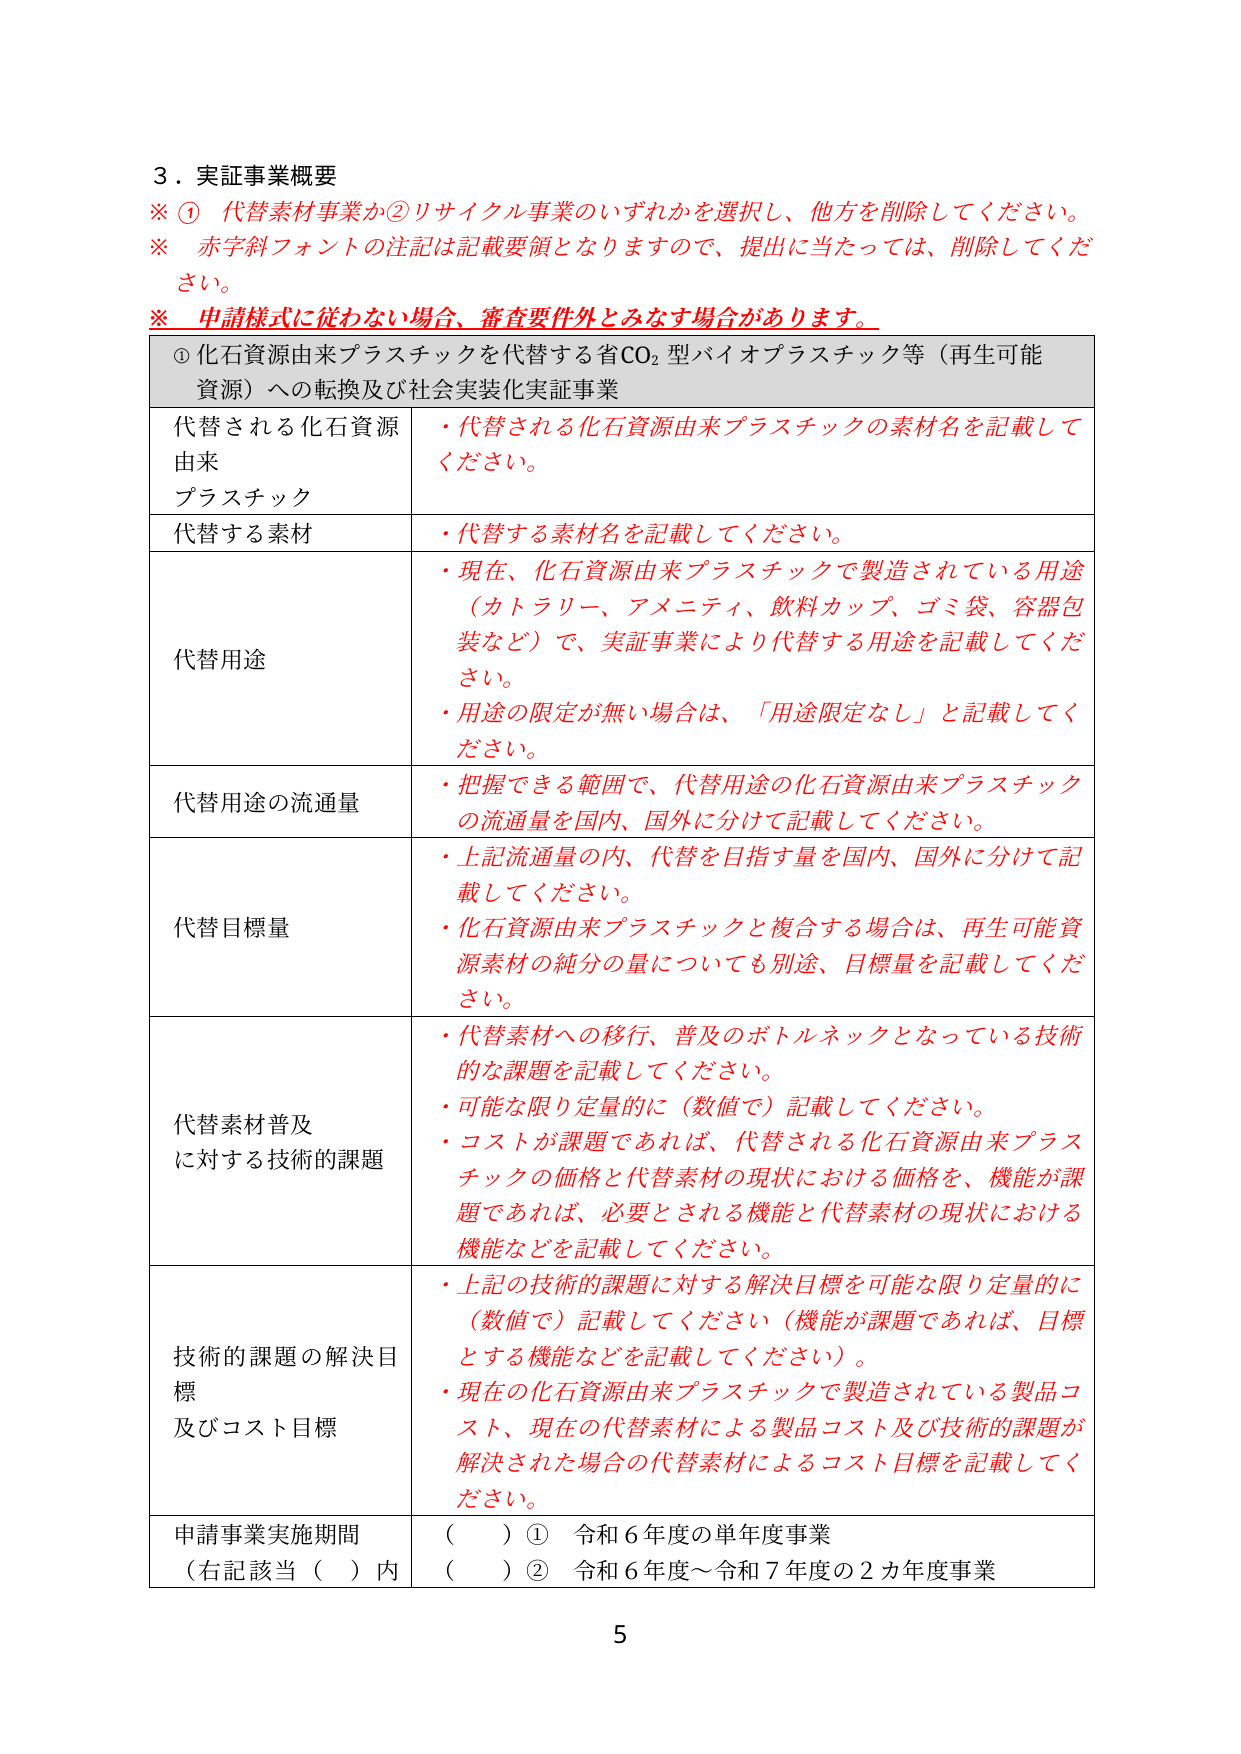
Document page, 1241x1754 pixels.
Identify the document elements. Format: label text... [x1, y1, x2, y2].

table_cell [412, 1516, 1094, 1587]
table_cell 代替用途 [150, 552, 411, 765]
table_cell 代替する素材 [150, 515, 411, 551]
table_cell 技術的課題の解決目標 及びコスト目標 [150, 1266, 411, 1515]
table_cell ・現在、化石資源由来プラスチックで製造されている用途（カトラリー、アメニティ、飲料カップ、ゴミ袋、容器包装など）で、実証事業により代替する用途を記載してください。 ・用途の限定が無い場合は、「用途限定なし」と記載してください。 [412, 552, 1094, 765]
table_cell ・上記の技術的課題に対する解決目標を可能な限り定量的に（数値で）記載してください（機能が課題であれば、目標とする機能などを記載してください）。 ・現在の化石資源由来プラスチックで製造されている製品コスト、現在の代替素材による製品コスト及び技術的課題が解決された場合の代替素材によるコスト目標を記載してください。 [412, 1266, 1094, 1515]
table_cell ・代替する素材名を記載してください。 [412, 515, 1094, 551]
table_cell ・上記流通量の内、代替を目指す量を国内、国外に分けて記載してください。 ・化石資源由来プラスチックと複合する場合は、再生可能資源素材の純分の量についても別途、目標量を記載してください。 [412, 838, 1094, 1016]
table_cell 代替目標量 [150, 838, 411, 1016]
table_cell 代替素材普及 に対する技術的課題 [150, 1017, 411, 1265]
table_cell ・把握できる範囲で、代替用途の化石資源由来プラスチックの流通量を国内、国外に分けて記載してください。 [412, 766, 1094, 837]
text ※ 赤字斜フォントの注記は記載要領となりますので、提出に当たっては、削除してください。 [149, 228, 1091, 299]
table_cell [150, 1516, 411, 1587]
table_cell 代替される化石資源由来 プラスチック [150, 408, 411, 514]
text ３．実証事業概要 [149, 157, 1091, 192]
text ※ 申請様式に従わない場合、審査要件外とみなす場合があります。 [149, 299, 1091, 334]
text ※ ①代替素材事業か②リサイクル事業のいずれかを選択し、他方を削除してください。 [149, 192, 1091, 228]
table_cell ・代替素材への移行、普及のボトルネックとなっている技術的な課題を記載してください。 ・可能な限り定量的に（数値で）記載してください。 ・コストが課題であれば、代替される化石資源由来プラスチックの価格と代替素材の現状における価格を、機能が課題であれば、必要とされる機能と代替素材の現状における機能などを記載してください。 [412, 1017, 1094, 1265]
table_cell 代替用途の流通量 [150, 766, 411, 837]
table_header ① 化石資源由来プラスチックを代替する省CO2型バイオプラスチック等（再生可能資源）への転換及び社会実装化実証事業 [150, 336, 1094, 407]
table_cell ・代替される化石資源由来プラスチックの素材名を記載してください。 [412, 408, 1094, 514]
